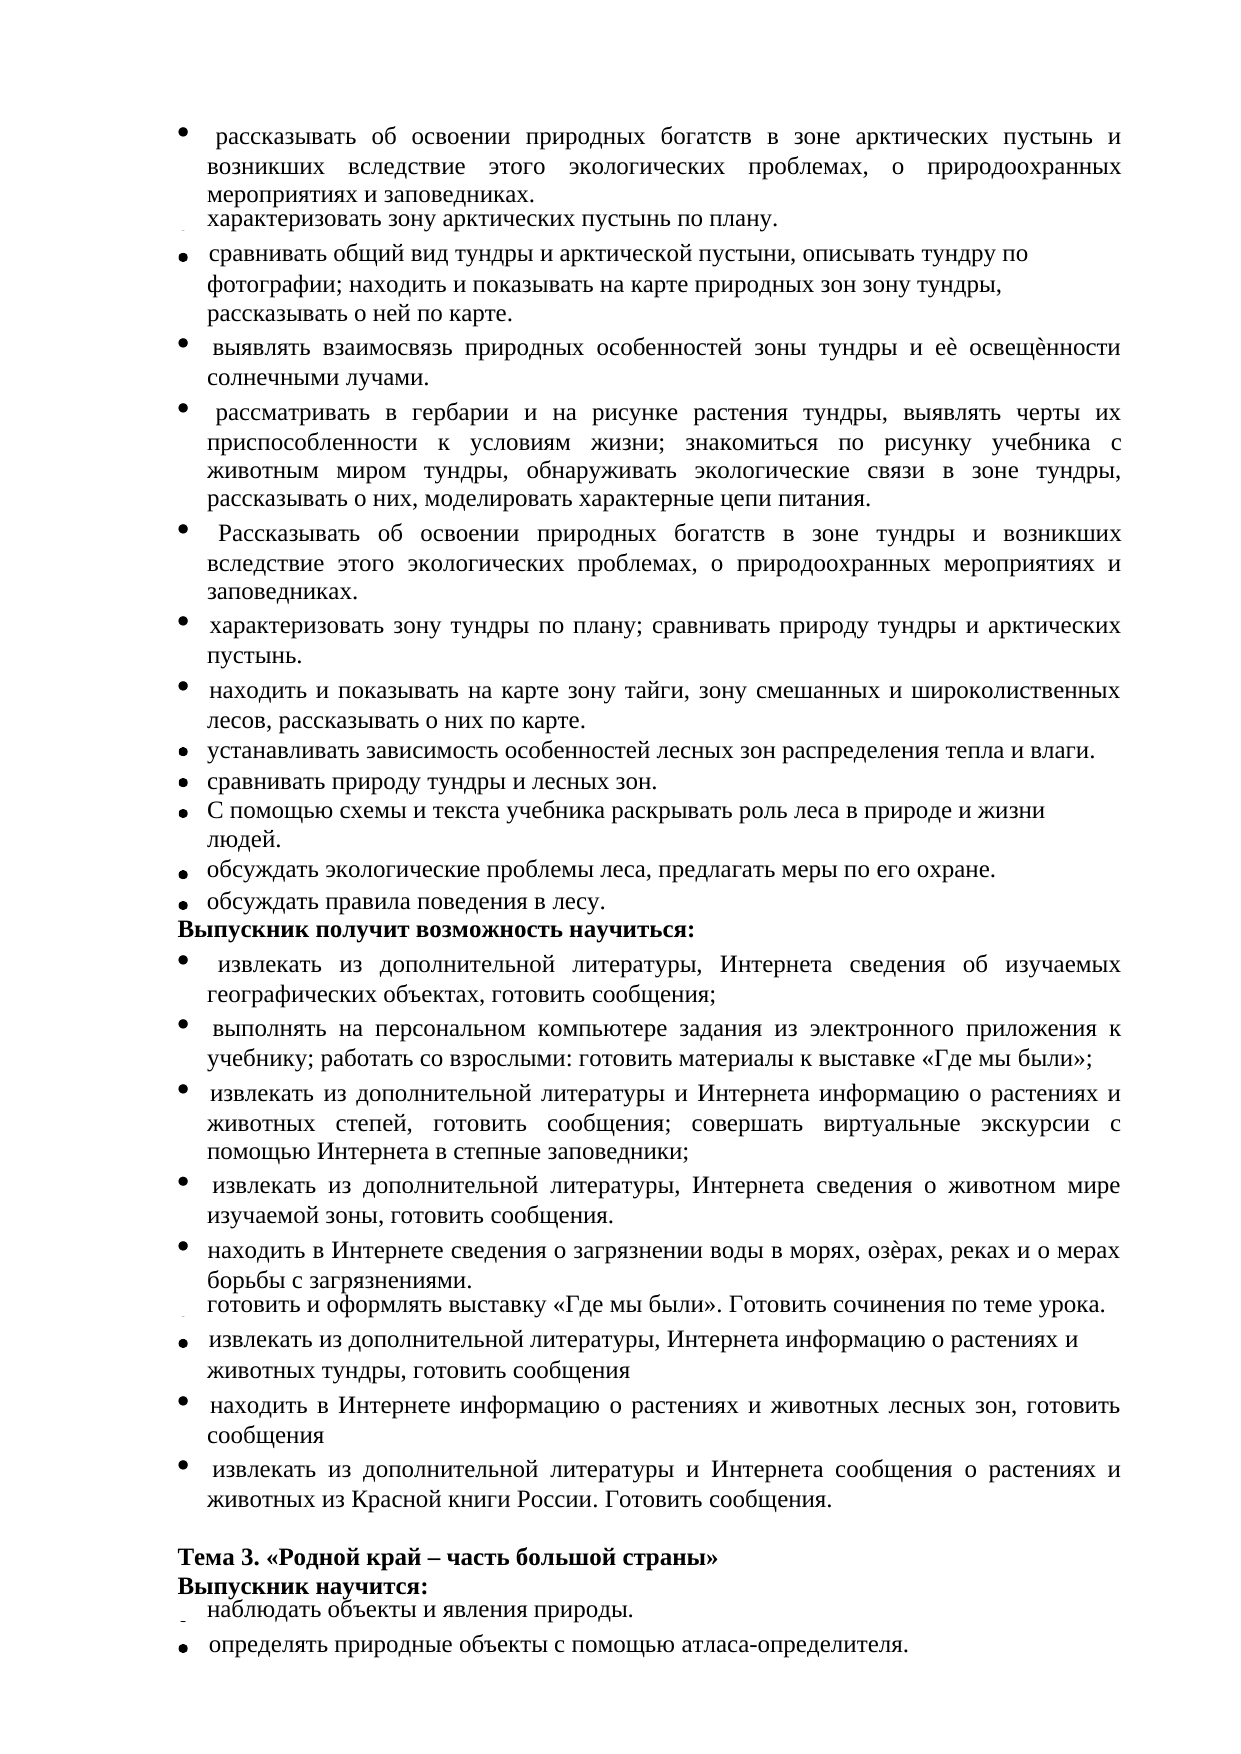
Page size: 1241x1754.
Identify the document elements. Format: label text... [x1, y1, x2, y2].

picture [178, 1621, 188, 1653]
picture [178, 1316, 188, 1348]
text сравнивать общий вид тундры и арктической пустыни, описывать тундру по [179, 230, 1240, 269]
text фотографии; находить и показывать на карте природных зон зону тундры, рассказывать о ней по карте. [207, 269, 1051, 327]
picture [177, 943, 201, 973]
text выявлять взаимосвязь природных особенностей зоны тундры и еѐ освещѐнности солнечными лучами. [177, 327, 1122, 391]
text извлекать из дополнительной литературы, Интернета сведения о животном мире изучаемой зоны, готовить сообщения. [177, 1166, 1122, 1229]
picture [177, 326, 201, 356]
text находить в Интернете информацию о растениях и животных лесных зон, готовить сообщения [177, 1385, 1121, 1448]
text Рассказывать об освоении природных богатств в зоне тундры и возникших вследствие этого экологических проблемах, о природоохранных мероприятиях и заповедниках. [177, 513, 1122, 605]
text устанавливать зависимость особенностей лесных зон распределения тепла и влаги. сравнивать природу тундры и лесных зон. [207, 736, 1097, 794]
text определять природные объекты с помощью атласа-определителя. [179, 1622, 1240, 1661]
text обсуждать экологические проблемы леса, предлагать меры по его охране. обсуждать правила поведения в лесу. [179, 863, 997, 915]
picture [177, 604, 201, 634]
picture [177, 1007, 201, 1037]
subtitle Тема 3. «Родной край – часть большой страны» Выпускник научится: [177, 1542, 720, 1600]
picture [177, 668, 201, 699]
text находить в Интернете сведения о загрязнении воды в морях, озѐрах, реках и о мерах борьбы с загрязнениями. [177, 1230, 1122, 1294]
text рассказывать об освоении природных богатств в зоне арктических пустынь и возникших вследствие этого экологических проблемах, о природоохранных мероприятиях и заповедниках. [177, 116, 1122, 208]
text характеризовать зону арктических пустынь по плану. [207, 210, 1240, 230]
text находить и показывать на карте зону тайги, зону смешанных и широколиственных лесов, рассказывать о них по карте. [177, 670, 1122, 733]
text С помощью схемы и текста учебника раскрывать роль леса в природе и жизни людей. [207, 796, 1051, 852]
text извлекать из дополнительной литературы и Интернета информацию о растениях и животных степей, готовить сообщения; совершать виртуальные экскурсии с помощью Интернета в степные заповедники; [177, 1073, 1122, 1165]
picture [177, 391, 201, 421]
picture [177, 113, 201, 145]
picture [177, 1448, 201, 1478]
picture [178, 230, 188, 262]
picture [178, 747, 188, 818]
text животных тундры, готовить сообщения [207, 1355, 1240, 1384]
picture [177, 1384, 201, 1414]
text извлекать из дополнительной литературы и Интернета сообщения о растениях и животных из Красной книги России. Готовить сообщения. [177, 1449, 1122, 1513]
text характеризовать зону тундры по плану; сравнивать природу тундры и арктических пустынь. [177, 605, 1122, 669]
picture [177, 1072, 201, 1102]
text извлекать из дополнительной литературы, Интернета информацию о растениях и [179, 1316, 1240, 1355]
picture [177, 511, 201, 542]
picture [177, 1164, 201, 1194]
subtitle Выпускник получит возможность научиться: [177, 915, 1240, 943]
picture [178, 870, 188, 910]
text рассматривать в гербарии и на рисунке растения тундры, выявлять черты их приспособленности к условиям жизни; знакомиться по рисунку учебника с животным миром тундры, обнаруживать экологические связи в зоне тундры, рассказывать о них, моделировать характерные цепи питания. [177, 392, 1122, 512]
text наблюдать объекты и явления природы. [207, 1601, 1240, 1622]
text готовить и оформлять выставку «Где мы были». Готовить сочинения по теме урока. [348, 1296, 1240, 1316]
picture [177, 1229, 201, 1259]
text выполнять на персональном компьютере задания из электронного приложения к учебнику; работать со взрослыми: готовить материалы к выставке «Где мы были»; [177, 1008, 1122, 1072]
text извлекать из дополнительной литературы, Интернета сведения об изучаемых географических объектах, готовить сообщения; [177, 944, 1122, 1007]
